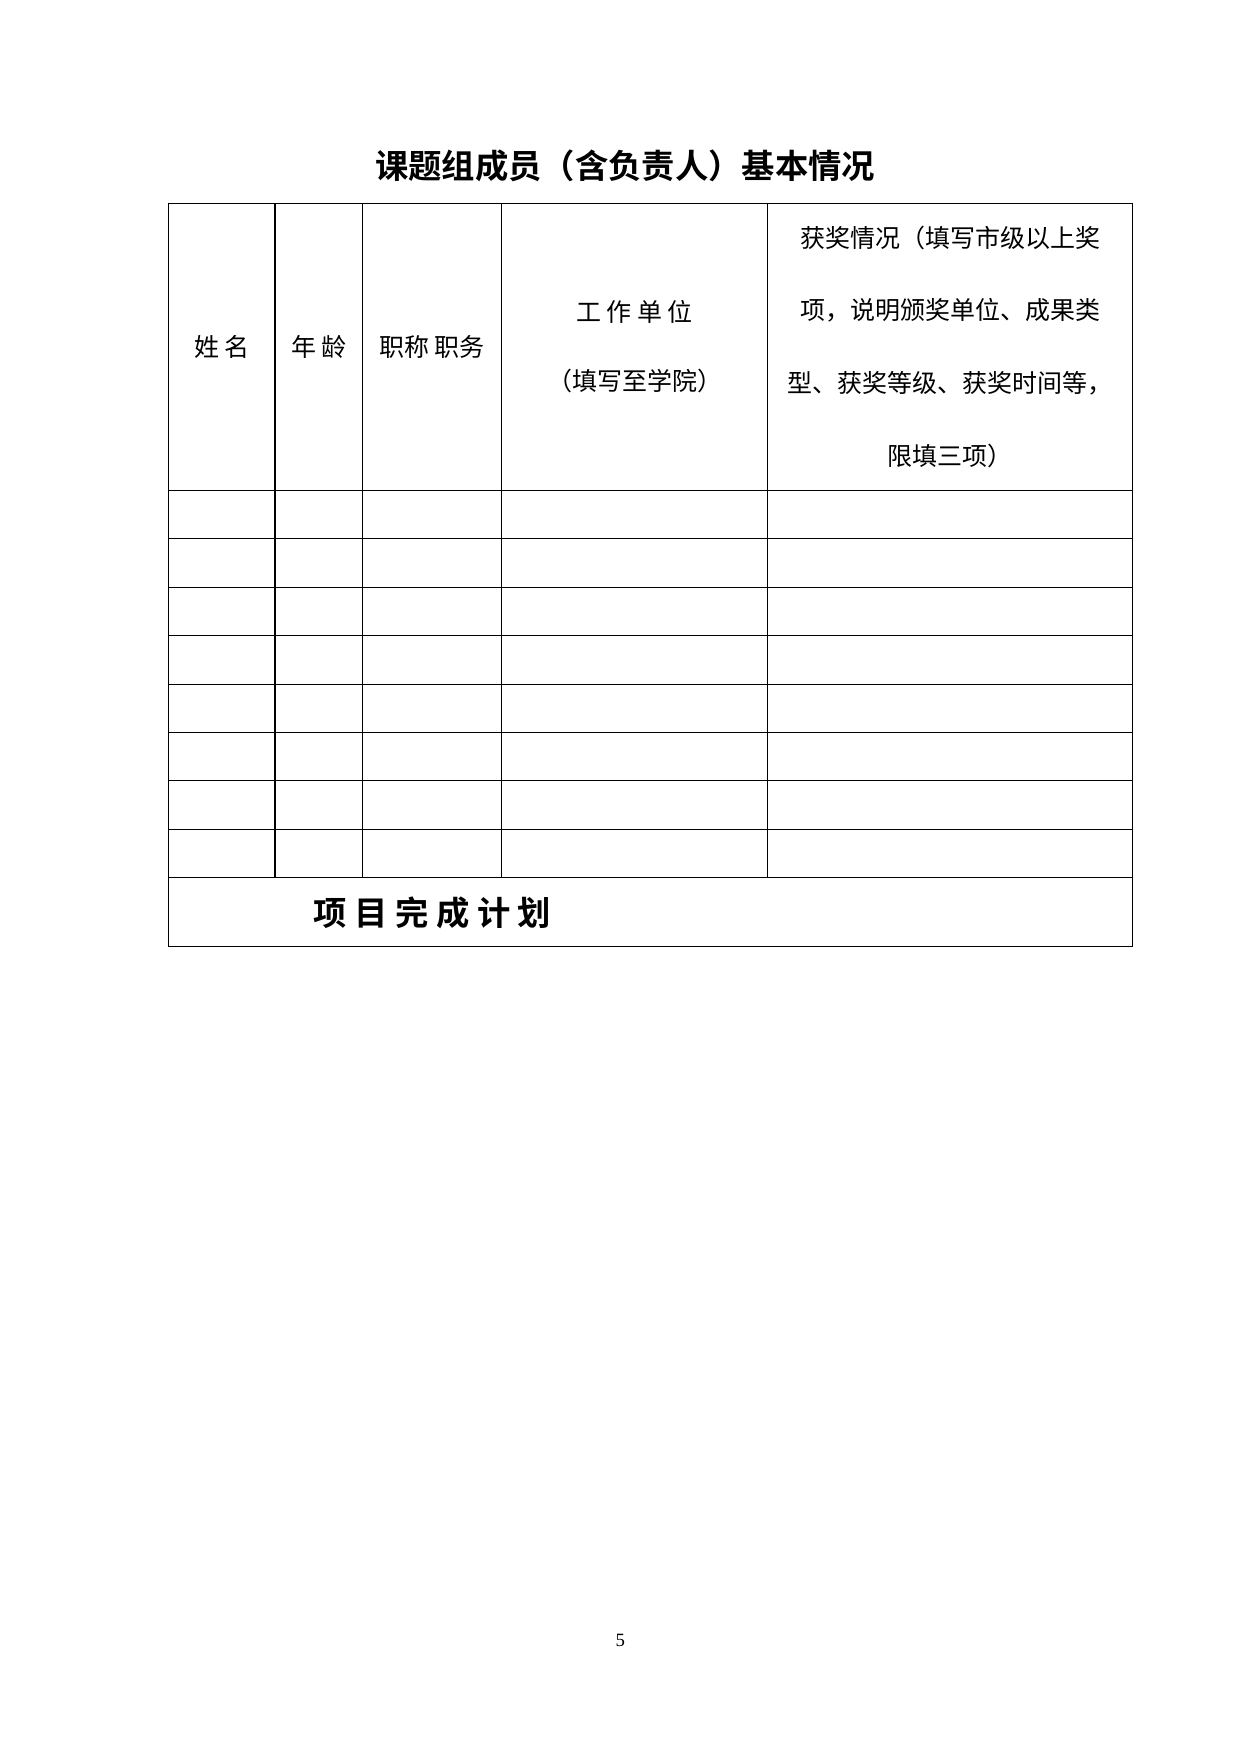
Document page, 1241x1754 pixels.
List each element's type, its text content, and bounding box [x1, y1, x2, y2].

table_cell [276, 491, 362, 538]
table_cell [169, 733, 274, 780]
table_header 年 龄 [276, 204, 362, 490]
table_cell [363, 491, 501, 538]
text 课题组成员（含负责人）基本情况 [187, 132, 1053, 197]
table_cell [276, 781, 362, 829]
table_cell [363, 781, 501, 829]
table_cell [169, 830, 274, 877]
table_cell [276, 539, 362, 587]
table_cell [276, 830, 362, 877]
table_cell [502, 781, 767, 829]
table_cell [768, 830, 1132, 877]
table_cell [502, 830, 767, 877]
table_cell [363, 539, 501, 587]
table_cell [502, 539, 767, 587]
table_header 工 作 单 位 （填写至学院） [502, 204, 767, 490]
table_cell [502, 685, 767, 732]
table_cell [169, 685, 274, 732]
table_cell [276, 733, 362, 780]
table_cell [276, 588, 362, 635]
table_header 获奖情况（填写市级以上奖项，说明颁奖单位、成果类型、获奖等级、获奖时间等，限填三项） [768, 204, 1132, 490]
table_cell [768, 491, 1132, 538]
table_cell [768, 636, 1132, 683]
table_cell [768, 781, 1132, 829]
table_header 姓 名 [169, 204, 274, 490]
table_cell [502, 588, 767, 635]
table_cell [768, 685, 1132, 732]
table_header 职称 职务 [363, 204, 501, 490]
table_cell [502, 491, 767, 538]
table_cell [169, 539, 274, 587]
table_cell [768, 539, 1132, 587]
table_cell [169, 588, 274, 635]
table_cell [276, 636, 362, 683]
table_cell [169, 491, 274, 538]
table_cell [363, 685, 501, 732]
table_cell [276, 685, 362, 732]
table_cell [363, 830, 501, 877]
table_cell [768, 733, 1132, 780]
table_cell [169, 781, 274, 829]
table_cell 项 目 完 成 计 划 [169, 878, 1132, 946]
table_cell [363, 733, 501, 780]
table_cell [363, 636, 501, 683]
table_cell [502, 636, 767, 683]
table_cell [363, 588, 501, 635]
table_cell [768, 588, 1132, 635]
table_cell [169, 636, 274, 683]
table_cell [502, 733, 767, 780]
